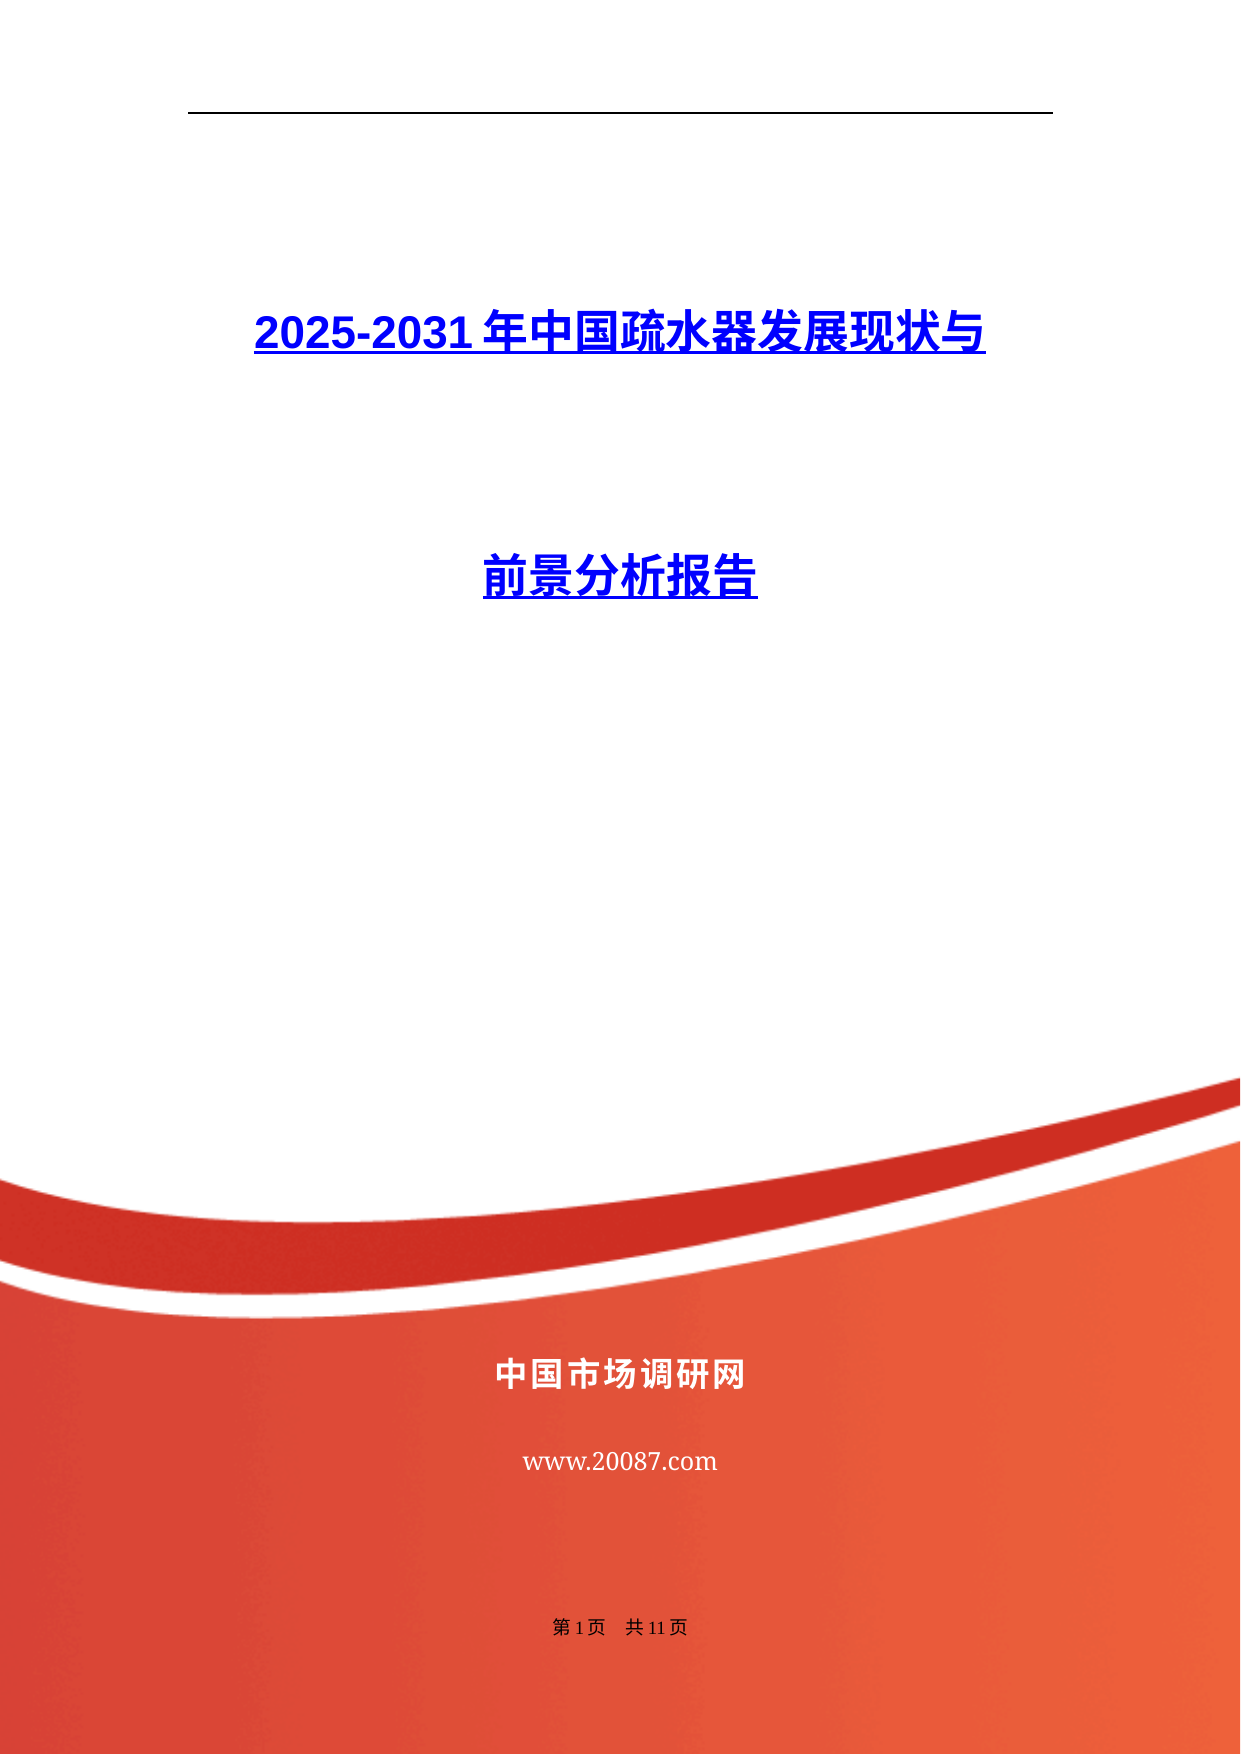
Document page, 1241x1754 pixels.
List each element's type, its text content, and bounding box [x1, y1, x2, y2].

text www.20087.com [187, 1428, 1053, 1493]
subtitle 中国市场调研网 [187, 1339, 1053, 1404]
picture [0, 1006, 1241, 1754]
table_header 2025-2031年中国疏水器发展现状与前景分析报告 [188, 207, 1053, 773]
